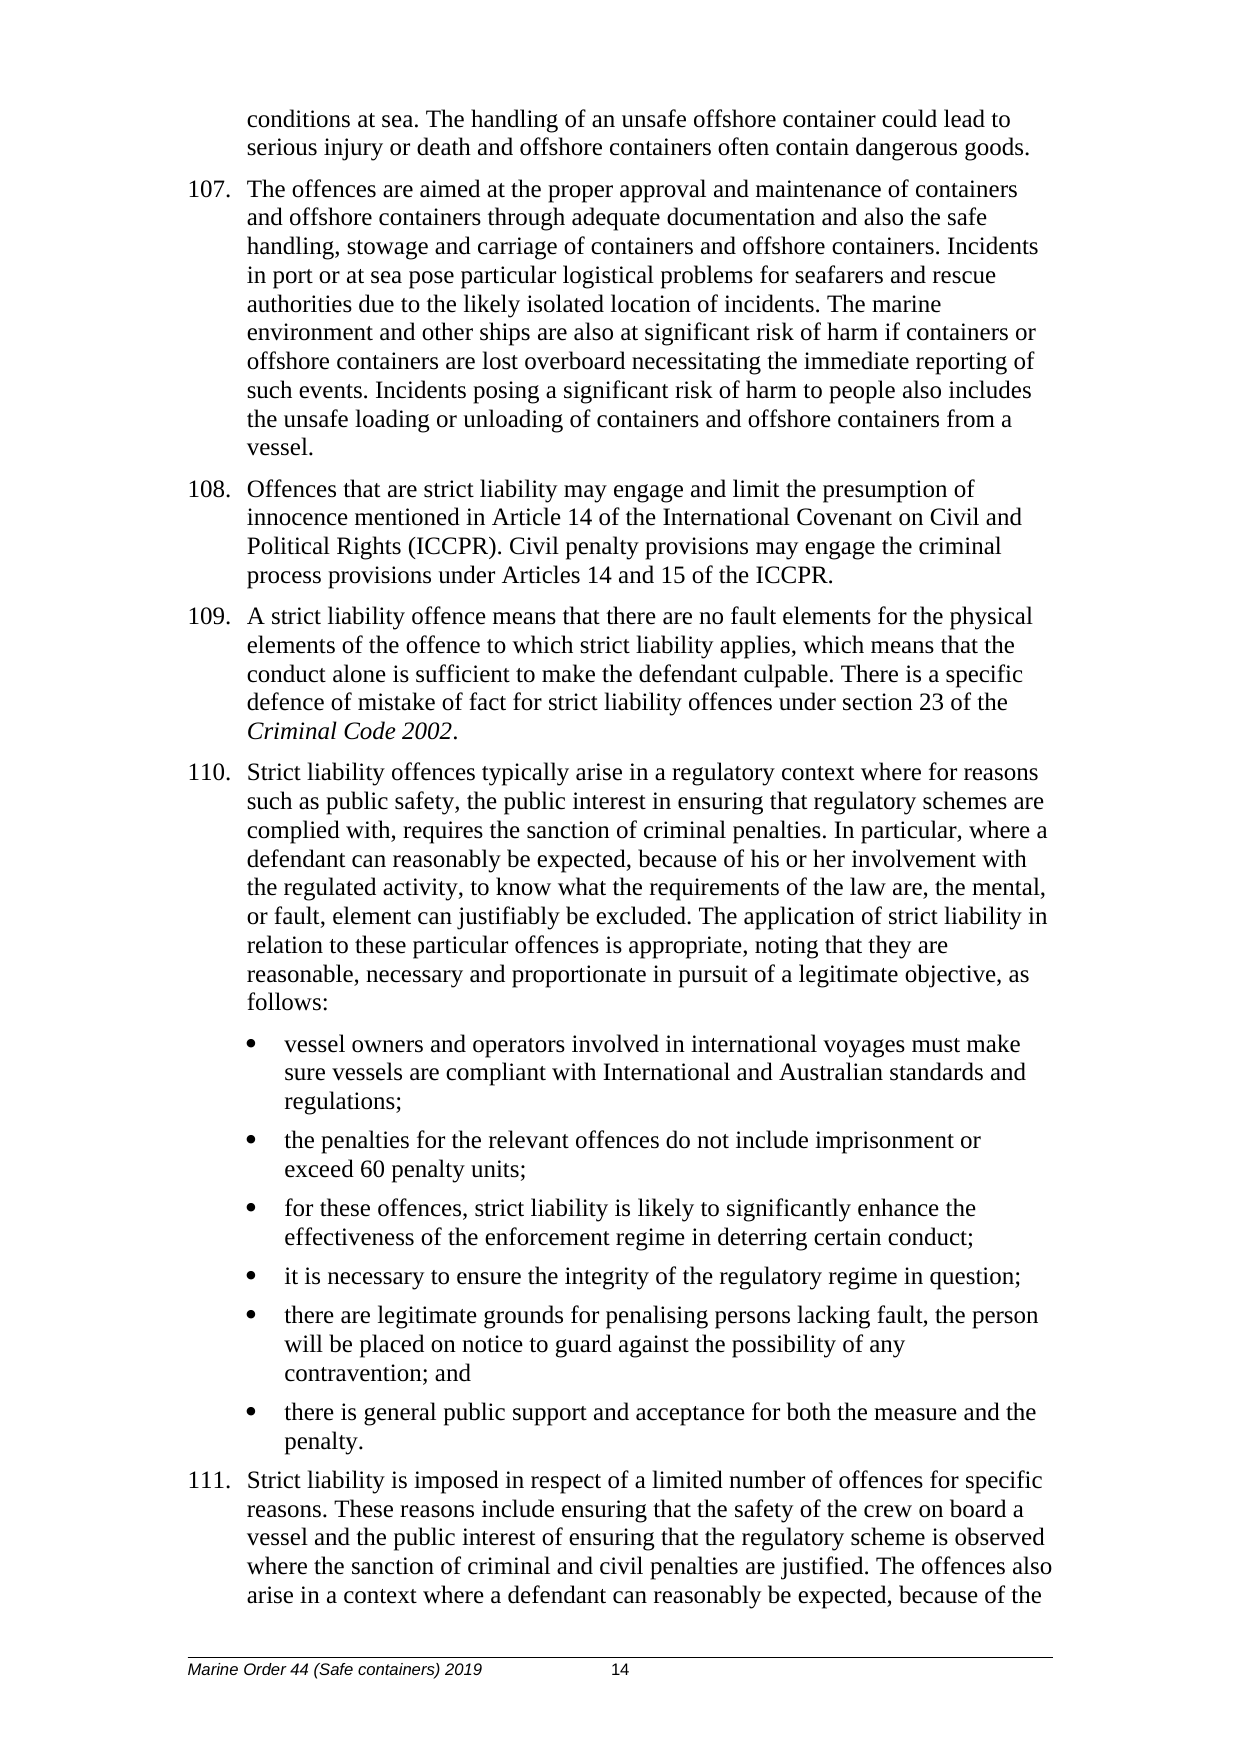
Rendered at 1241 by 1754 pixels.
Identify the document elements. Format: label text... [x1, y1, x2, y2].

list vessel owners and operators involved in international voyages must make sure vessels are compliant with International and Australian standards and regulations; [247, 1029, 1053, 1115]
list there is general public support and acceptance for both the measure and the penalty. [247, 1397, 1053, 1454]
list Offences that are strict liability may engage and limit the presumption of innocence mentioned in Article 14 of the International Covenant on Civil and Political Rights (ICCPR). Civil penalty provisions may engage the criminal process provisions under Articles 14 and 15 of the ICCPR. [187, 474, 1053, 589]
list The offences are aimed at the proper approval and maintenance of containers and offshore containers through adequate documentation and also the safe handling, stowage and carriage of containers and offshore containers. Incidents in port or at sea pose particular logistical problems for seafarers and rescue authorities due to the likely isolated location of incidents. The marine environment and other ships are also at significant risk of harm if containers or offshore containers are lost overboard necessitating the immediate reporting of such events. Incidents posing a significant risk of harm to people also includes the unsafe loading or unloading of containers and offshore containers from a vessel. [187, 174, 1053, 461]
list A strict liability offence means that there are no fault elements for the physical elements of the offence to which strict liability applies, which means that the conduct alone is sufficient to make the defendant culpable. There is a specific defence of mistake of fact for strict liability offences under section 23 of the Criminal Code 2002. [187, 601, 1053, 745]
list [187, 1465, 1053, 1609]
list the penalties for the relevant offences do not include imprisonment or exceed 60 penalty units; [247, 1125, 1053, 1183]
list Strict liability offences typically arise in a regulatory context where for reasons such as public safety, the public interest in ensuring that regulatory schemes are complied with, requires the sanction of criminal penalties. In particular, where a defendant can reasonably be expected, because of his or her involvement with the regulated activity, to know what the requirements of the law are, the mental, or fault, element can justifiably be excluded. The application of strict liability in relation to these particular offences is appropriate, noting that they are reasonable, necessary and proportionate in pursuit of a legitimate objective, as follows: [187, 757, 1053, 1016]
list there are legitimate grounds for penalising persons lacking fault, the person will be placed on notice to guard against the possibility of any contravention; and [247, 1300, 1053, 1387]
list it is necessary to ensure the integrity of the regulatory regime in question; [247, 1261, 1053, 1290]
list for these offences, strict liability is likely to significantly enhance the effectiveness of the enforcement regime in deterring certain conduct; [247, 1193, 1053, 1251]
